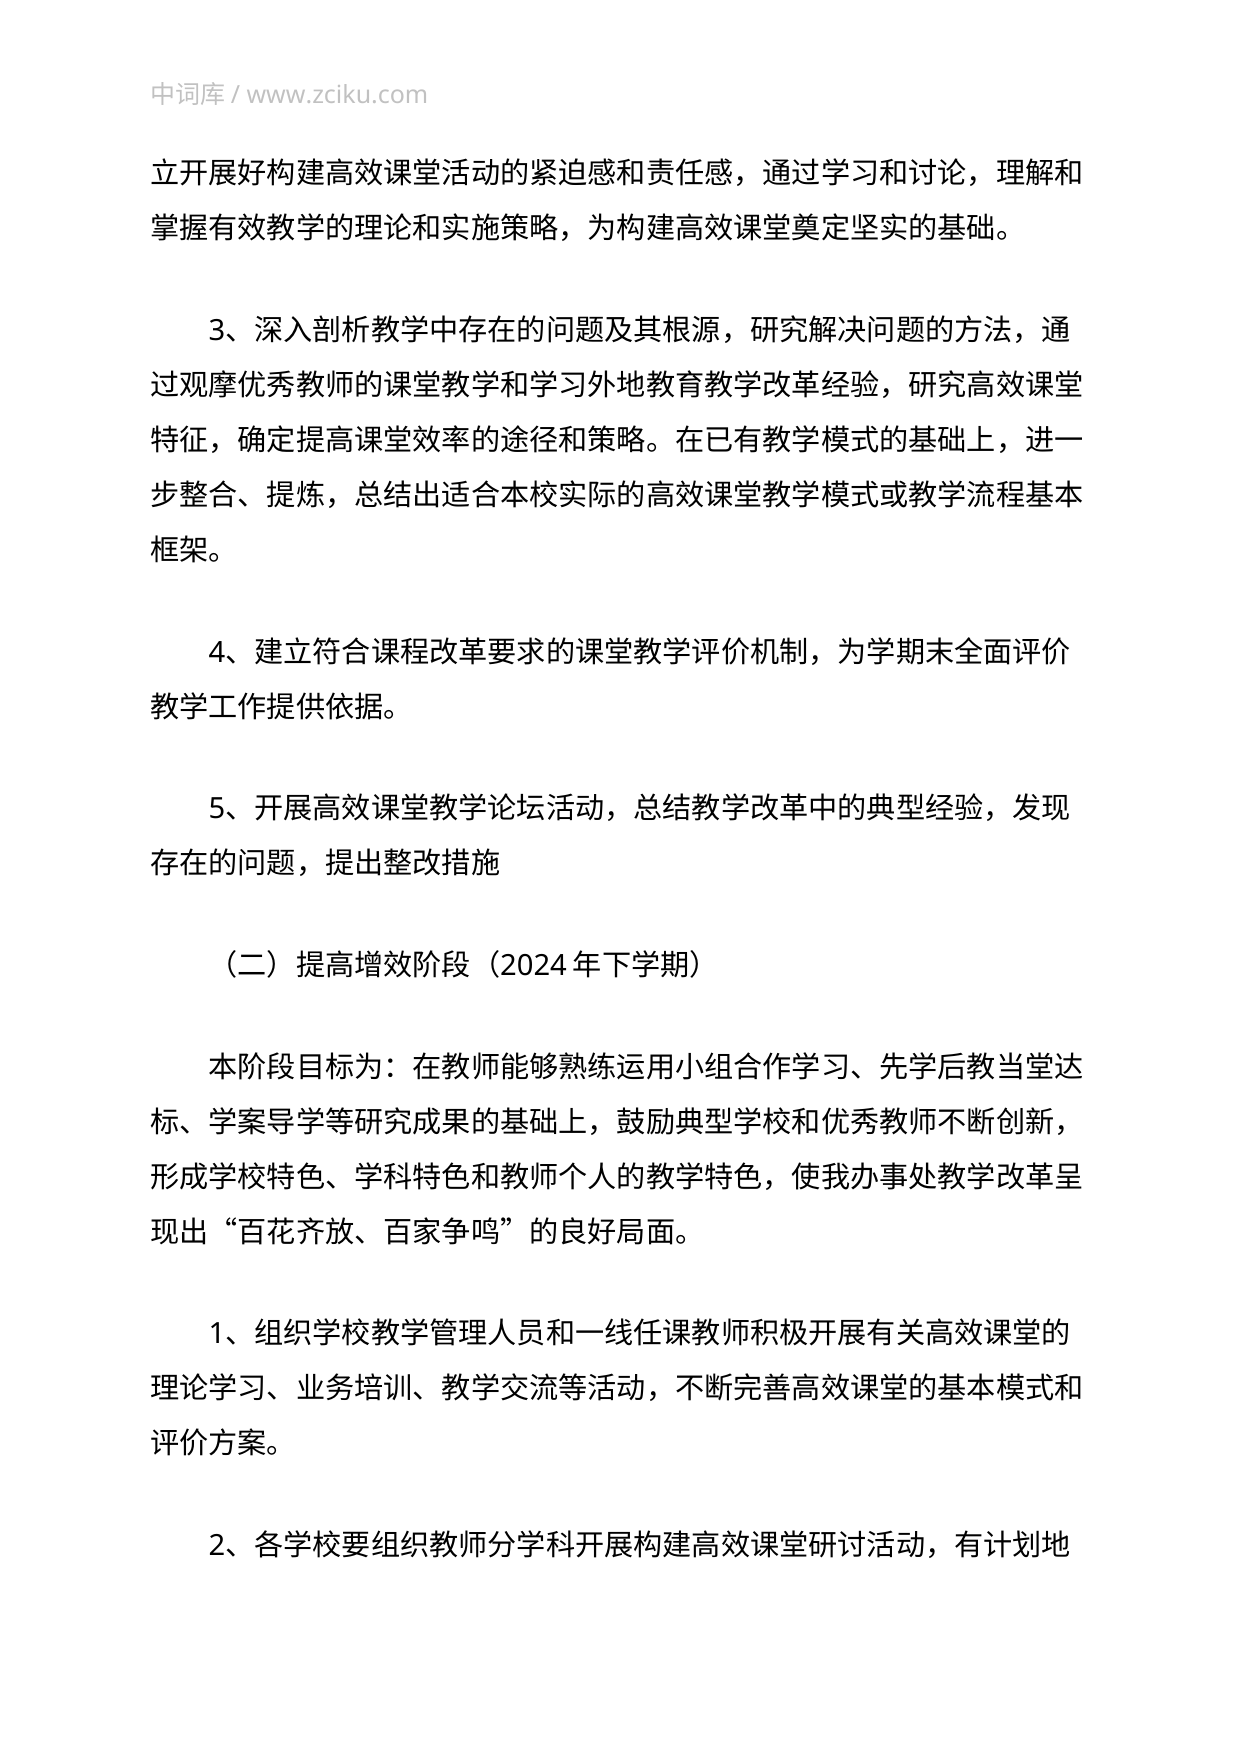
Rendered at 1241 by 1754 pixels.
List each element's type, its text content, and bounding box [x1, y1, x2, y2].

text 4、建立符合课程改革要求的课堂教学评价机制，为学期末全面评价教学工作提供依据。 [150, 628, 1090, 725]
text 3、深入剖析教学中存在的问题及其根源，研究解决问题的方法，通过观摩优秀教师的课堂教学和学习外地教育教学改革经验，研究高效课堂特征，确定提高课堂效率的途径和策略。在已有教学模式的基础上，进一步整合、提炼，总结出适合本校实际的高效课堂教学模式或教学流程基本框架。 [150, 307, 1090, 569]
text （二）提高增效阶段（2024年下学期） [150, 942, 1090, 984]
text 1、组织学校教学管理人员和一线任课教师积极开展有关高效课堂的理论学习、业务培训、教学交流等活动，不断完善高效课堂的基本模式和评价方案。 [150, 1310, 1090, 1462]
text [150, 150, 1090, 247]
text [150, 1522, 1090, 1564]
text 本阶段目标为：在教师能够熟练运用小组合作学习、先学后教当堂达标、学案导学等研究成果的基础上，鼓励典型学校和优秀教师不断创新，形成学校特色、学科特色和教师个人的教学特色，使我办事处教学改革呈现出“百花齐放、百家争鸣”的良好局面。 [150, 1044, 1090, 1251]
text 5、开展高效课堂教学论坛活动，总结教学改革中的典型经验，发现存在的问题，提出整改措施 [150, 785, 1090, 882]
